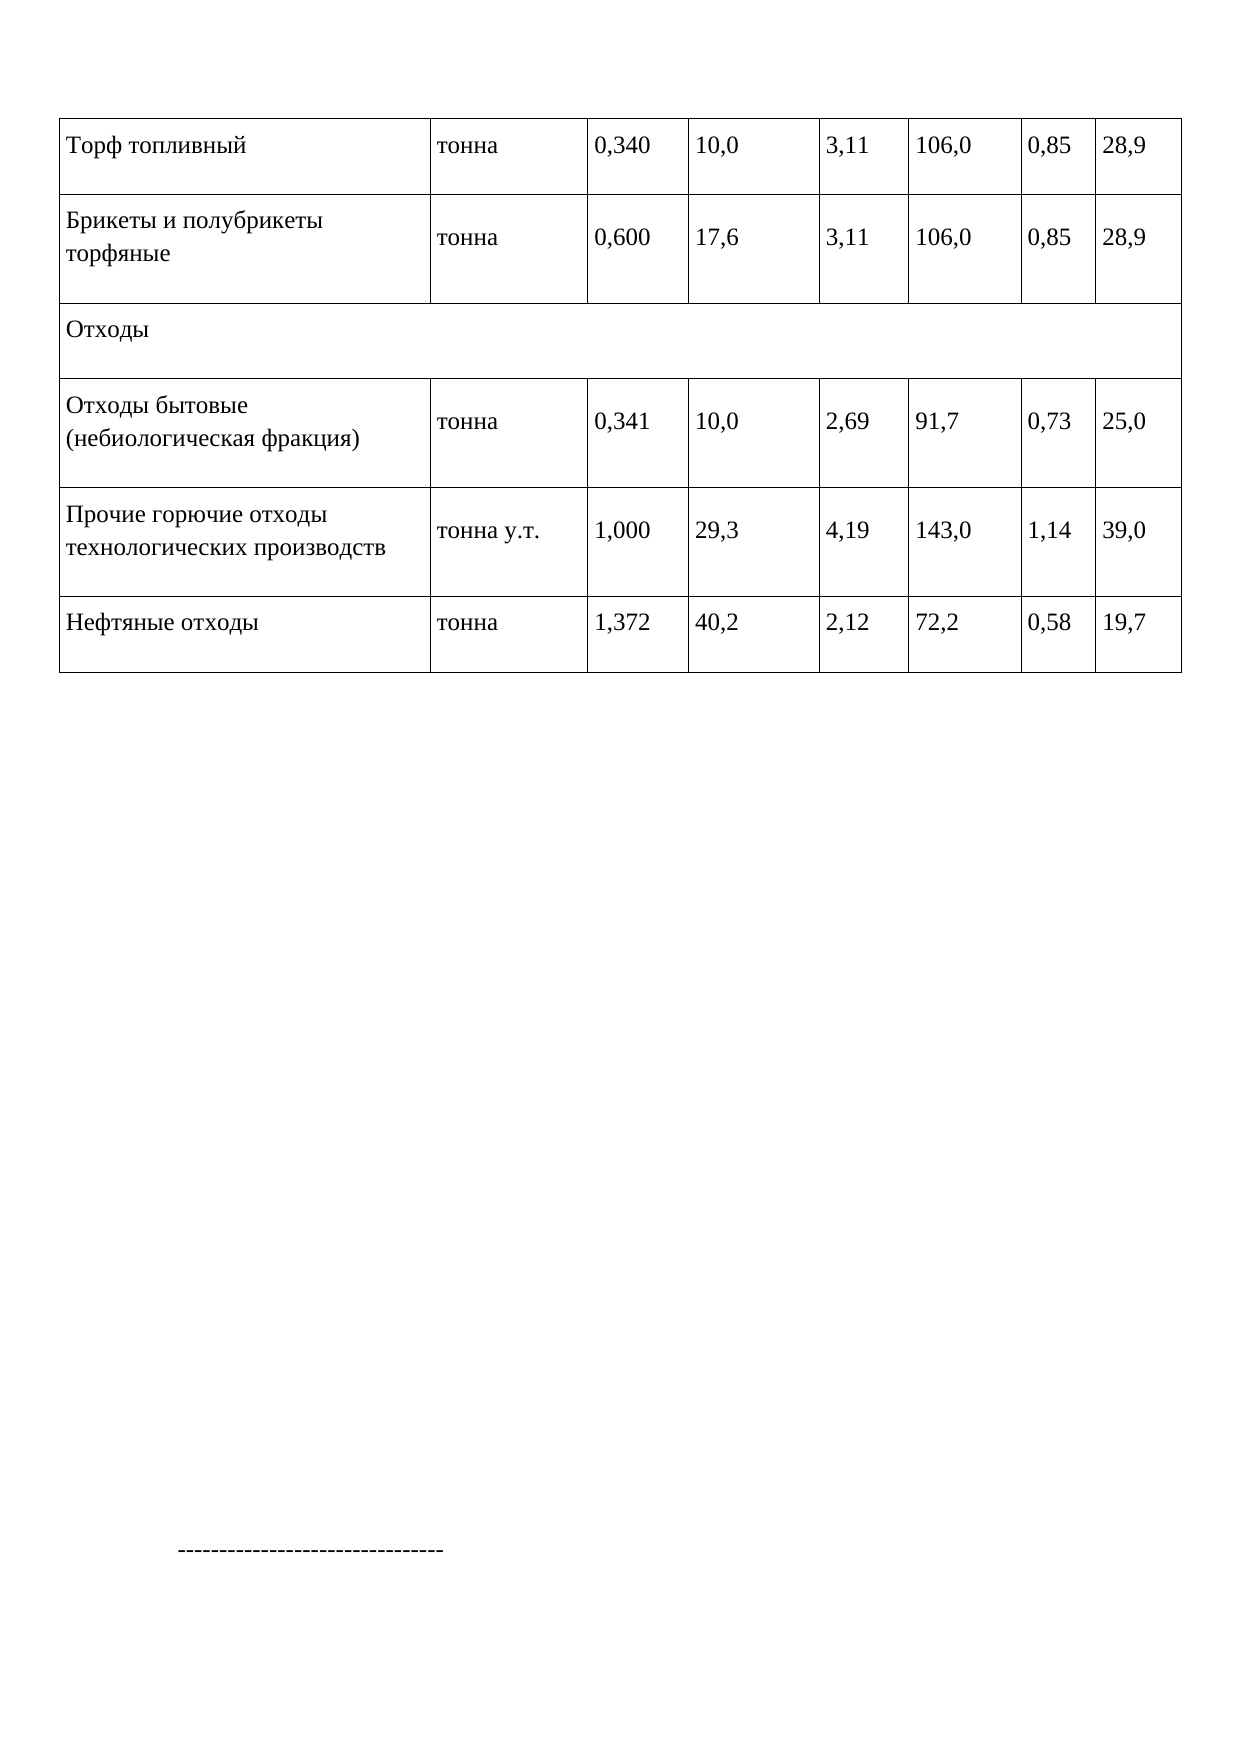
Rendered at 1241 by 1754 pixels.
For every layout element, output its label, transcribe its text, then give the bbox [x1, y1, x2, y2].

table_cell 91,7 [909, 379, 1021, 487]
table_cell 19,7 [1096, 597, 1181, 672]
table_cell Отходы [60, 304, 1181, 378]
table_cell 0,600 [588, 195, 688, 303]
table_cell тонна у.т. [431, 488, 587, 596]
table_cell 10,0 [689, 379, 819, 487]
table_cell Брикеты и полубрикеты торфяные [60, 195, 430, 303]
table_cell 10,0 [689, 119, 819, 194]
table_cell 28,9 [1096, 195, 1181, 303]
table_cell 72,2 [909, 597, 1021, 672]
table_cell 0,340 [588, 119, 688, 194]
table_cell 28,9 [1096, 119, 1181, 194]
table_cell Нефтяные отходы [60, 597, 430, 672]
table_cell 1,000 [588, 488, 688, 596]
table_cell тонна [431, 379, 587, 487]
table_cell тонна [431, 195, 587, 303]
table_cell 106,0 [909, 119, 1021, 194]
table_cell 2,69 [820, 379, 908, 487]
table_cell 29,3 [689, 488, 819, 596]
table_cell 3,11 [820, 119, 908, 194]
table_cell 39,0 [1096, 488, 1181, 596]
table_cell Торф топливный [60, 119, 430, 194]
table_cell тонна [431, 597, 587, 672]
table_cell 106,0 [909, 195, 1021, 303]
table_cell 4,19 [820, 488, 908, 596]
table_cell 0,85 [1022, 195, 1095, 303]
text -------------------------------- [177, 1534, 1152, 1563]
table_cell 143,0 [909, 488, 1021, 596]
table_cell 1,372 [588, 597, 688, 672]
table_cell Отходы бытовые (небиологическая фракция) [60, 379, 430, 487]
table_cell 1,14 [1022, 488, 1095, 596]
table_cell Прочие горючие отходы технологических производств [60, 488, 430, 596]
table_cell 0,341 [588, 379, 688, 487]
table_cell 17,6 [689, 195, 819, 303]
table_cell 2,12 [820, 597, 908, 672]
table_cell 0,73 [1022, 379, 1095, 487]
table_cell 40,2 [689, 597, 819, 672]
table_cell 0,58 [1022, 597, 1095, 672]
table_cell тонна [431, 119, 587, 194]
table_cell 0,85 [1022, 119, 1095, 194]
table_cell 25,0 [1096, 379, 1181, 487]
table_cell 3,11 [820, 195, 908, 303]
